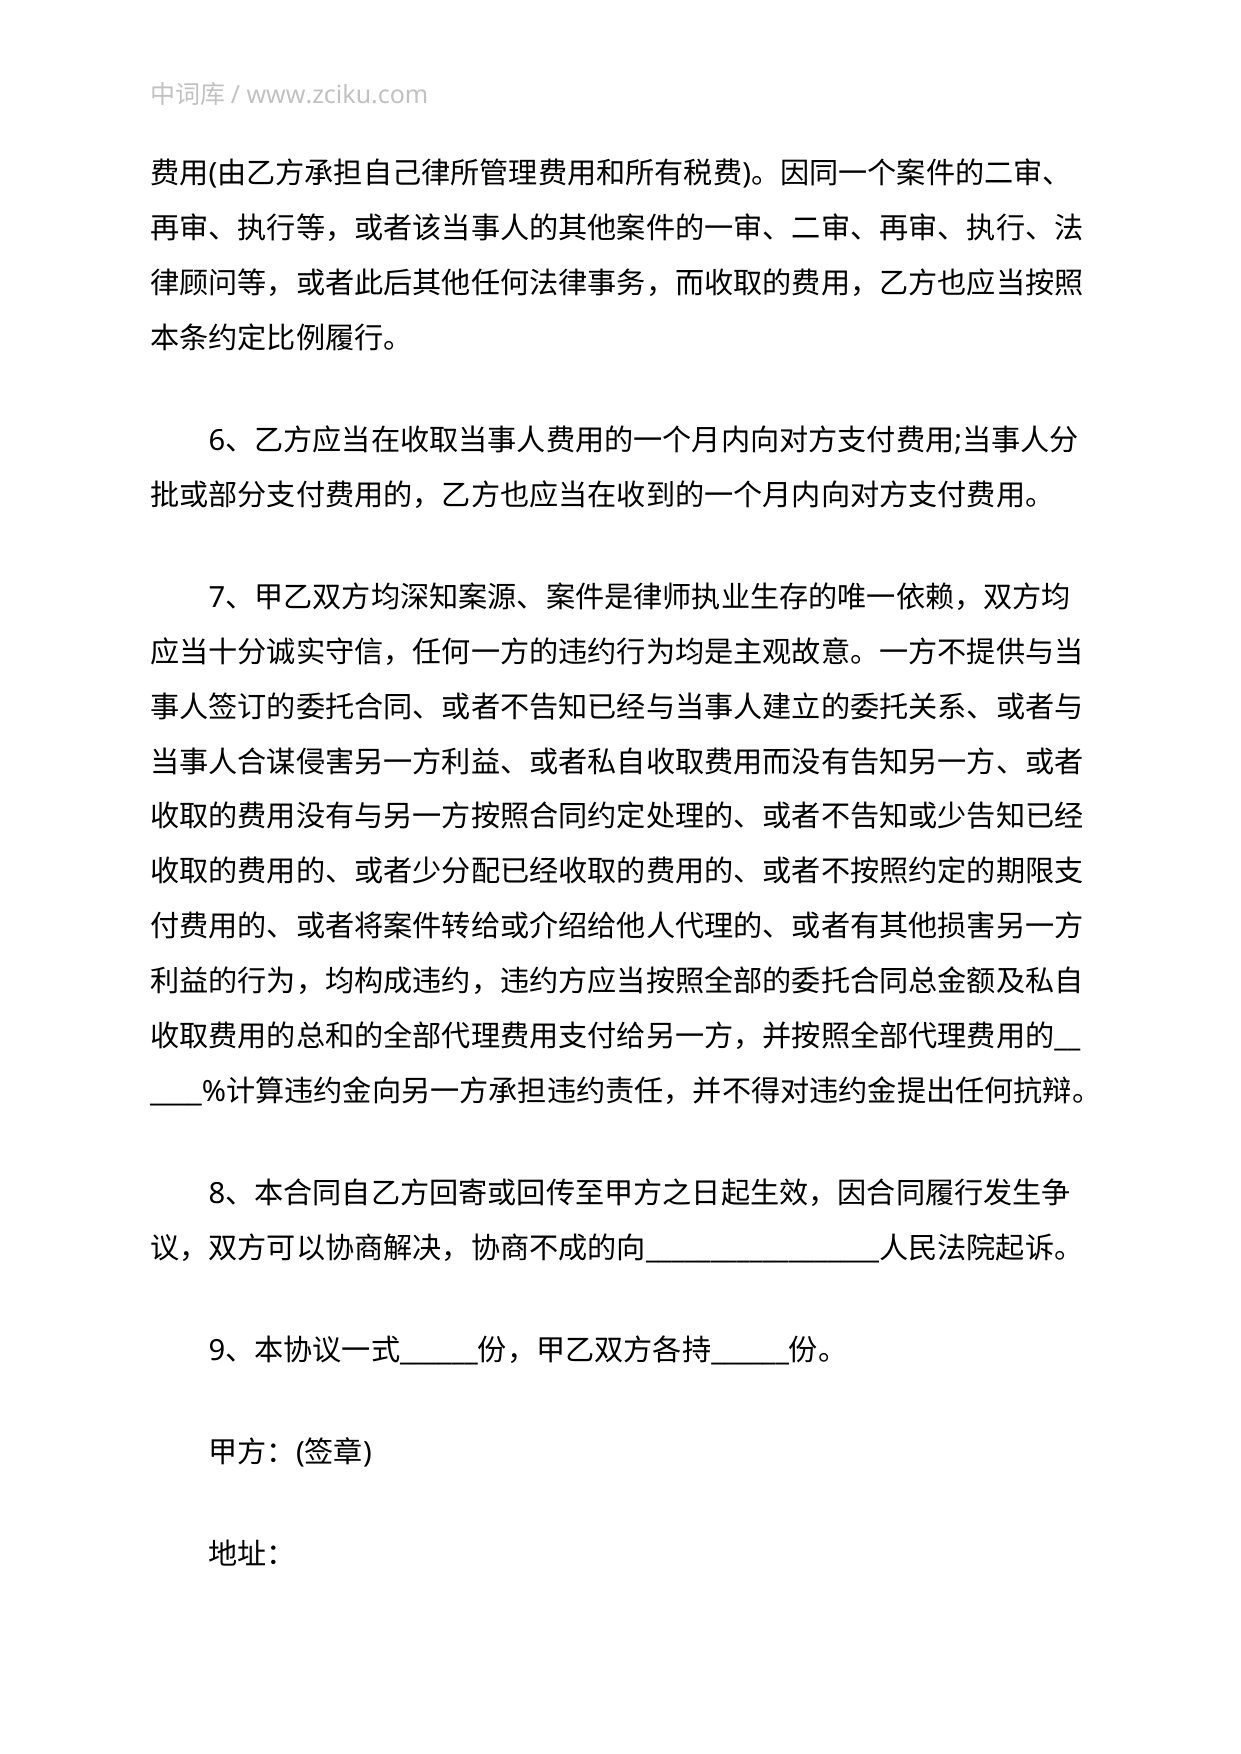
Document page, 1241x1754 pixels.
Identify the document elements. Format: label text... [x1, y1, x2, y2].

text 6、乙方应当在收取当事人费用的一个月内向对方支付费用;当事人分批或部分支付费用的，乙方也应当在收到的一个月内向对方支付费用。 [150, 417, 1090, 514]
text 地址： [150, 1531, 1090, 1573]
text 8、本合同自乙方回寄或回传至甲方之日起生效，因合同履行发生争议，双方可以协商解决，协商不成的向__________________人民法院起诉。 [150, 1169, 1090, 1267]
text 9、本协议一式______份，甲乙双方各持______份。 [150, 1327, 1090, 1369]
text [150, 150, 1090, 357]
text 7、甲乙双方均深知案源、案件是律师执业生存的唯一依赖，双方均应当十分诚实守信，任何一方的违约行为均是主观故意。一方不提供与当事人签订的委托合同、或者不告知已经与当事人建立的委托关系、或者与当事人合谋侵害另一方利益、或者私自收取费用而没有告知另一方、或者收取的费用没有与另一方按照合同约定处理的、或者不告知或少告知已经收取的费用的、或者少分配已经收取的费用的、或者不按照约定的期限支付费用的、或者将案件转给或介绍给他人代理的、或者有其他损害另一方利益的行为，均构成违约，违约方应当按照全部的委托合同总金额及私自收取费用的总和的全部代理费用支付给另一方，并按照全部代理费用的______%计算违约金向另一方承担违约责任，并不得对违约金提出任何抗辩。 [150, 573, 1090, 1110]
text 甲方：(签章) [150, 1428, 1090, 1471]
